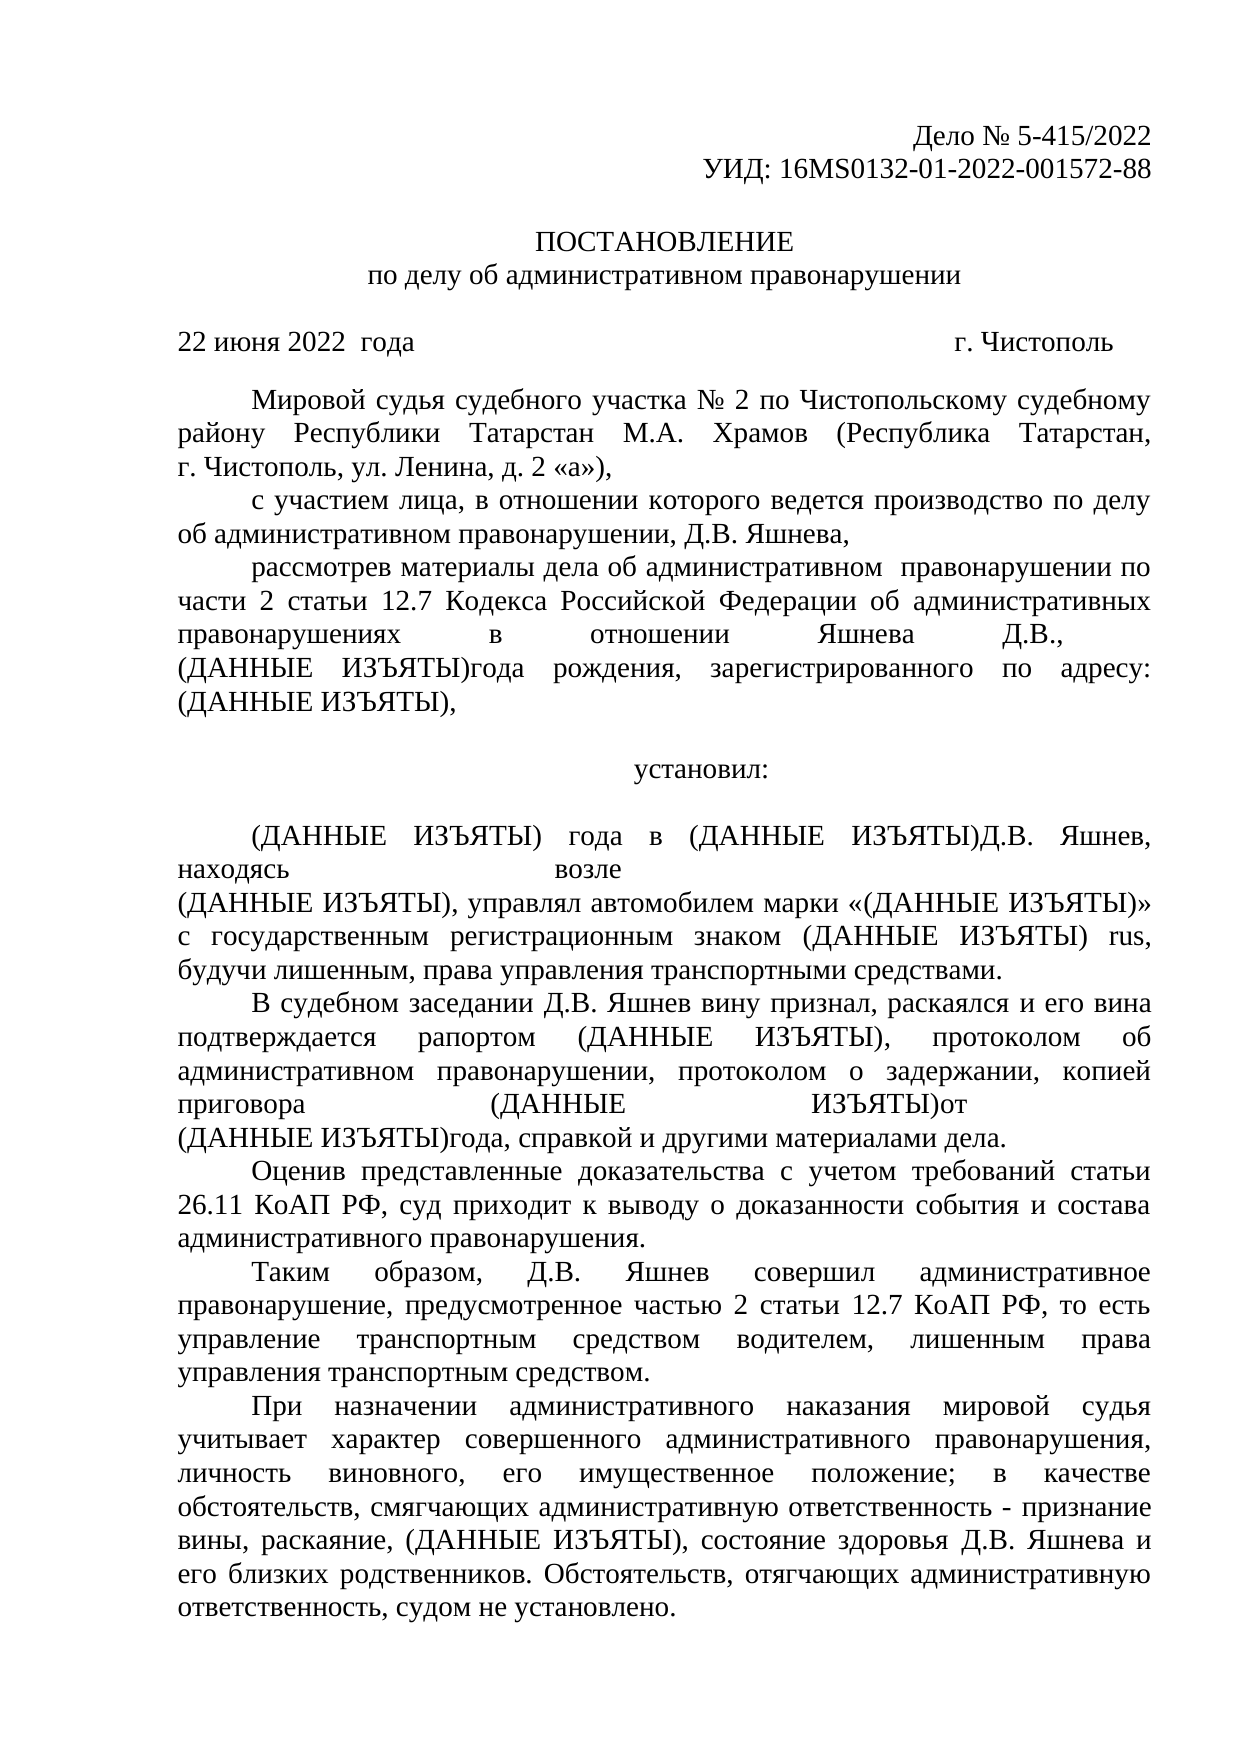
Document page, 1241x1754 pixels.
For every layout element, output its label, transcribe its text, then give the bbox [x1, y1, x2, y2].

text с участием лица, в отношении которого ведется производство по делу об административном правонарушении, Д.В. Яшнева, [177, 482, 1152, 549]
text по делу об административном правонарушении [177, 257, 1152, 291]
text Мировой судья судебного участка № 2 по Чистопольскому судебному району Республики Татарстан М.А. Храмов (Республика Татарстан, г. Чистополь, ул. Ленина, д. 2 «а»), [177, 382, 1152, 482]
text УИД: 16MS0132-01-2022-001572-88 [177, 152, 1152, 185]
text установил: [177, 751, 1152, 784]
text рассмотрев материалы дела об административном правонарушении по части 2 статьи 12.7 Кодекса Российской Федерации об административных правонарушениях в отношении Яшнева Д.В., (ДАННЫЕ ИЗЪЯТЫ)года рождения, зарегистрированного по адресу: (ДАННЫЕ ИЗЪЯТЫ), [177, 549, 1152, 717]
text 22 июня 2022 года г. Чистополь [177, 324, 1152, 358]
text (ДАННЫЕ ИЗЪЯТЫ) года в (ДАННЫЕ ИЗЪЯТЫ)Д.В. Яшнев, находясь возле (ДАННЫЕ ИЗЪЯТЫ), управлял автомобилем марки «(ДАННЫЕ ИЗЪЯТЫ)» с государственным регистрационным знаком (ДАННЫЕ ИЗЪЯТЫ) rus, будучи лишенным, права управления транспортными средствами. [177, 818, 1152, 986]
text ПОСТАНОВЛЕНИЕ [177, 224, 1152, 257]
text Оценив представленные доказательства с учетом требований статьи 26.11 КоАП РФ, суд приходит к выводу о доказанности события и состава административного правонарушения. [177, 1153, 1152, 1254]
text При назначении административного наказания мировой судья учитывает характер совершенного административного правонарушения, личность виновного, его имущественное положение; в качестве обстоятельств, смягчающих административную ответственность - признание вины, раскаяние, (ДАННЫЕ ИЗЪЯТЫ), состояние здоровья Д.В. Яшнева и его близких родственников. Обстоятельств, отягчающих административную ответственность, судом не установлено. [177, 1388, 1152, 1623]
text Дело № 5-415/2022 [177, 118, 1152, 152]
text Таким образом, Д.В. Яшнев совершил административное правонарушение, предусмотренное частью 2 статьи 12.7 КоАП РФ, то есть управление транспортным средством водителем, лишенным права управления транспортным средством. [177, 1254, 1152, 1388]
text В судебном заседании Д.В. Яшнев вину признал, раскаялся и его вина подтверждается рапортом (ДАННЫЕ ИЗЪЯТЫ), протоколом об административном правонарушении, протоколом о задержании, копией приговора (ДАННЫЕ ИЗЪЯТЫ)от (ДАННЫЕ ИЗЪЯТЫ)года, справкой и другими материалами дела. [177, 986, 1152, 1153]
